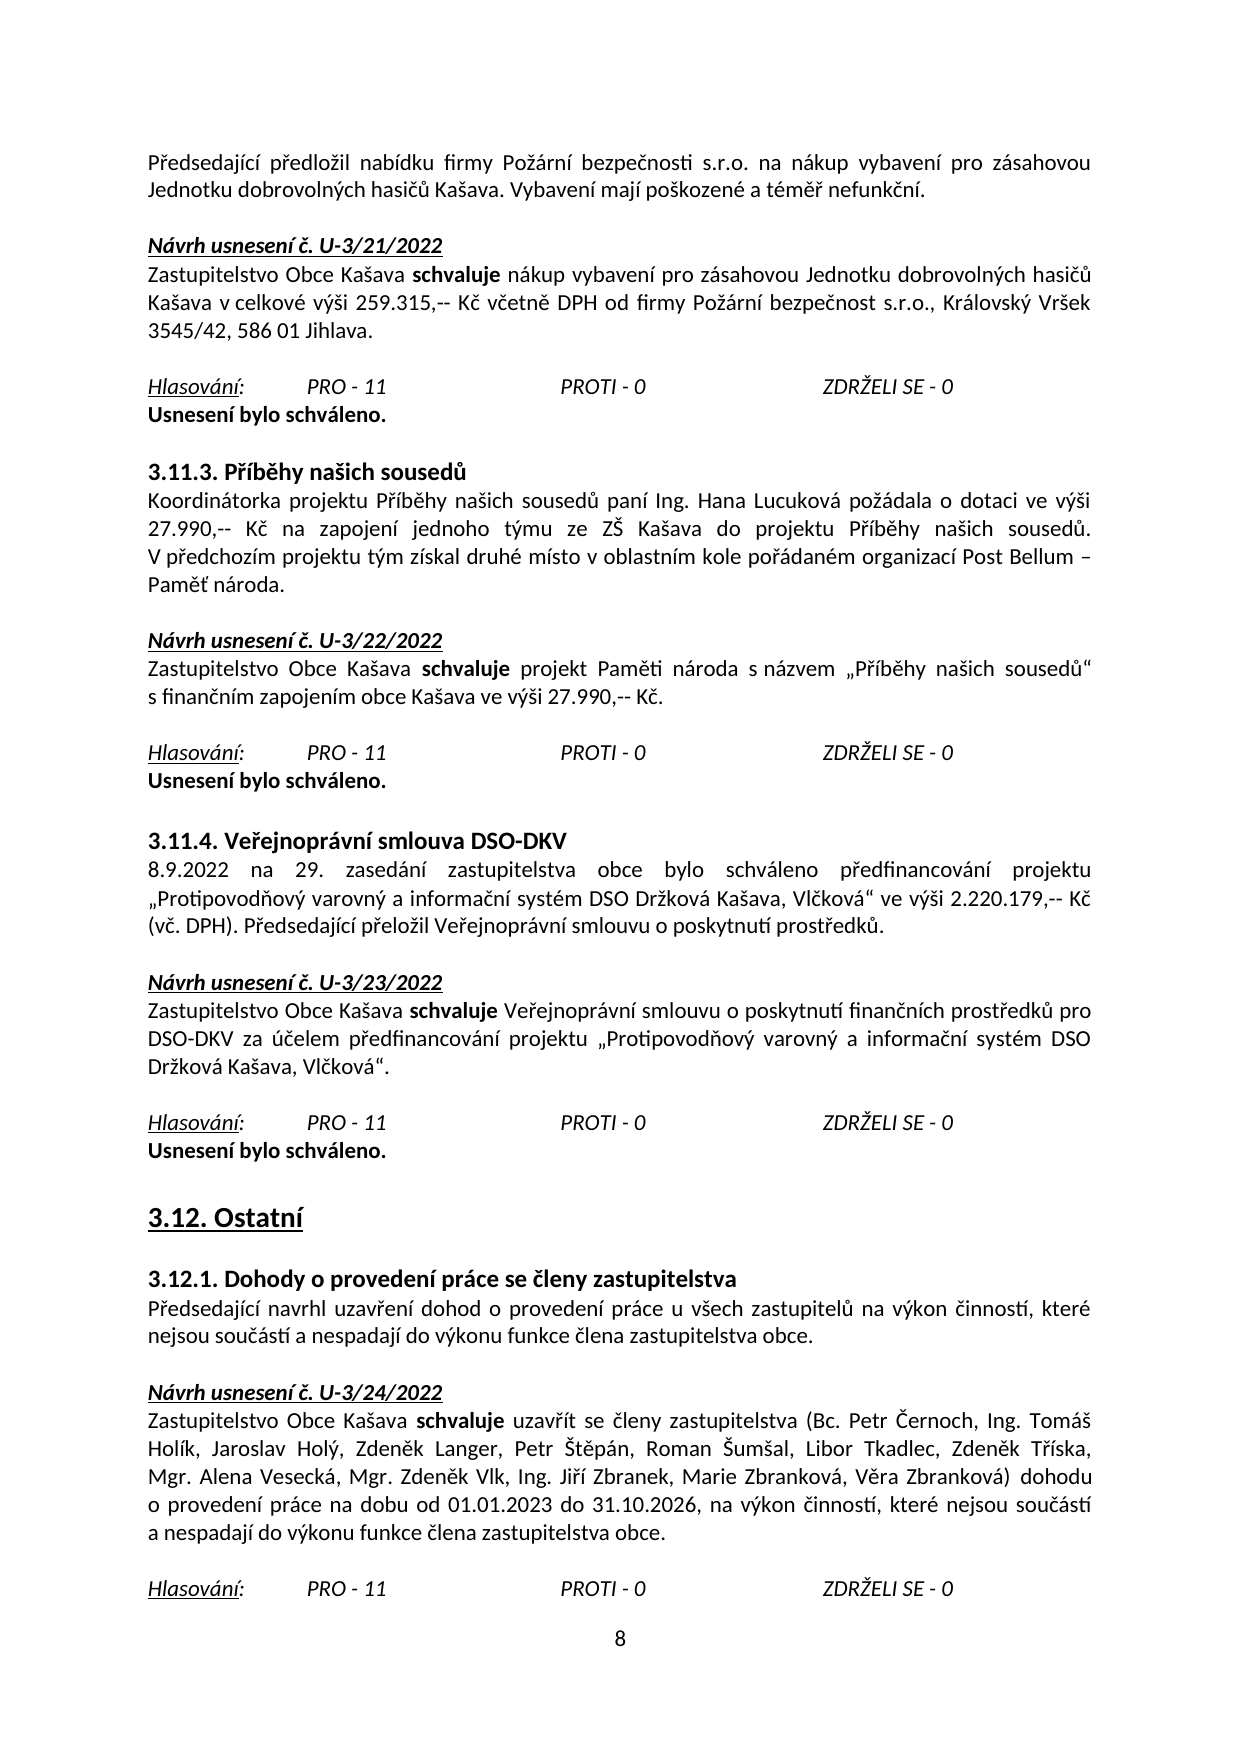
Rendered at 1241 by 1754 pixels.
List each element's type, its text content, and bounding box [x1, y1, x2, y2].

text Návrh usnesení č. U-3/24/2022 [148, 1378, 1093, 1406]
text Usnesení bylo schváleno. [148, 1136, 1093, 1164]
text Hlasování: PRO - 11 PROTI - 0 ZDRŽELI SE - 0 [148, 372, 1093, 400]
text Zastupitelstvo Obce Kašava schvaluje Veřejnoprávní smlouvu o poskytnutí finančních prostředků pro DSO-DKV za účelem předfinancování projektu „Protipovodňový varovný a informační systém DSO Držková Kašava, Vlčková“. [148, 996, 1093, 1080]
text Hlasování: PRO - 11 PROTI - 0 ZDRŽELI SE - 0 [148, 1108, 1093, 1136]
text Koordinátorka projektu Příběhy našich sousedů paní Ing. Hana Lucuková požádala o dotaci ve výši 27.990,-- Kč na zapojení jednoho týmu ze ZŠ Kašava do projektu Příběhy našich sousedů. V předchozím projektu tým získal druhé místo v oblastním kole pořádaném organizací Post Bellum – Paměť národa. [148, 486, 1093, 598]
text Návrh usnesení č. U-3/21/2022 [148, 232, 1093, 260]
text Usnesení bylo schváleno. [148, 400, 1093, 428]
text Předsedající předložil nabídku firmy Požární bezpečnosti s.r.o. na nákup vybavení pro zásahovou Jednotku dobrovolných hasičů Kašava. Vybavení mají poškozené a téměř nefunkční. [148, 148, 1093, 204]
text 8.9.2022 na 29. zasedání zastupitelstva obce bylo schváleno předfinancování projektu „Protipovodňový varovný a informační systém DSO Držková Kašava, Vlčková“ ve výši 2.220.179,-- Kč (vč. DPH). Předsedající přeložil Veřejnoprávní smlouvu o poskytnutí prostředků. [148, 856, 1093, 940]
text Předsedající navrhl uzavření dohod o provedení práce u všech zastupitelů na výkon činností, které nejsou součástí a nespadají do výkonu funkce člena zastupitelstva obce. [148, 1294, 1093, 1350]
text 3.11.3. Příběhy našich sousedů [148, 456, 1093, 486]
text Hlasování: PRO - 11 PROTI - 0 ZDRŽELI SE - 0 [148, 738, 1093, 767]
text 3.12.1. Dohody o provedení práce se členy zastupitelstva [148, 1263, 1093, 1294]
text Návrh usnesení č. U-3/22/2022 [148, 626, 1093, 654]
text 3.12. Ostatní [148, 1199, 1093, 1235]
text Zastupitelstvo Obce Kašava schvaluje nákup vybavení pro zásahovou Jednotku dobrovolných hasičů Kašava v celkové výši 259.315,-- Kč včetně DPH od firmy Požární bezpečnost s.r.o., Královský Vršek 3545/42, 586 01 Jihlava. [148, 260, 1093, 344]
text Zastupitelstvo Obce Kašava schvaluje uzavřít se členy zastupitelstva (Bc. Petr Černoch, Ing. Tomáš Holík, Jaroslav Holý, Zdeněk Langer, Petr Štěpán, Roman Šumšal, Libor Tkadlec, Zdeněk Tříska, Mgr. Alena Vesecká, Mgr. Zdeněk Vlk, Ing. Jiří Zbranek, Marie Zbranková, Věra Zbranková) dohodu o provedení práce na dobu od 01.01.2023 do 31.10.2026, na výkon činností, které nejsou součástí a nespadají do výkonu funkce člena zastupitelstva obce. [148, 1406, 1093, 1546]
text 3.11.4. Veřejnoprávní smlouva DSO-DKV [148, 825, 1093, 856]
text Usnesení bylo schváleno. [148, 767, 1093, 794]
text Zastupitelstvo Obce Kašava schvaluje projekt Paměti národa s názvem „Příběhy našich sousedů“ s finančním zapojením obce Kašava ve výši 27.990,-- Kč. [148, 654, 1093, 711]
text Návrh usnesení č. U-3/23/2022 [148, 968, 1093, 996]
text Hlasování: PRO - 11 PROTI - 0 ZDRŽELI SE - 0 [148, 1574, 1093, 1602]
